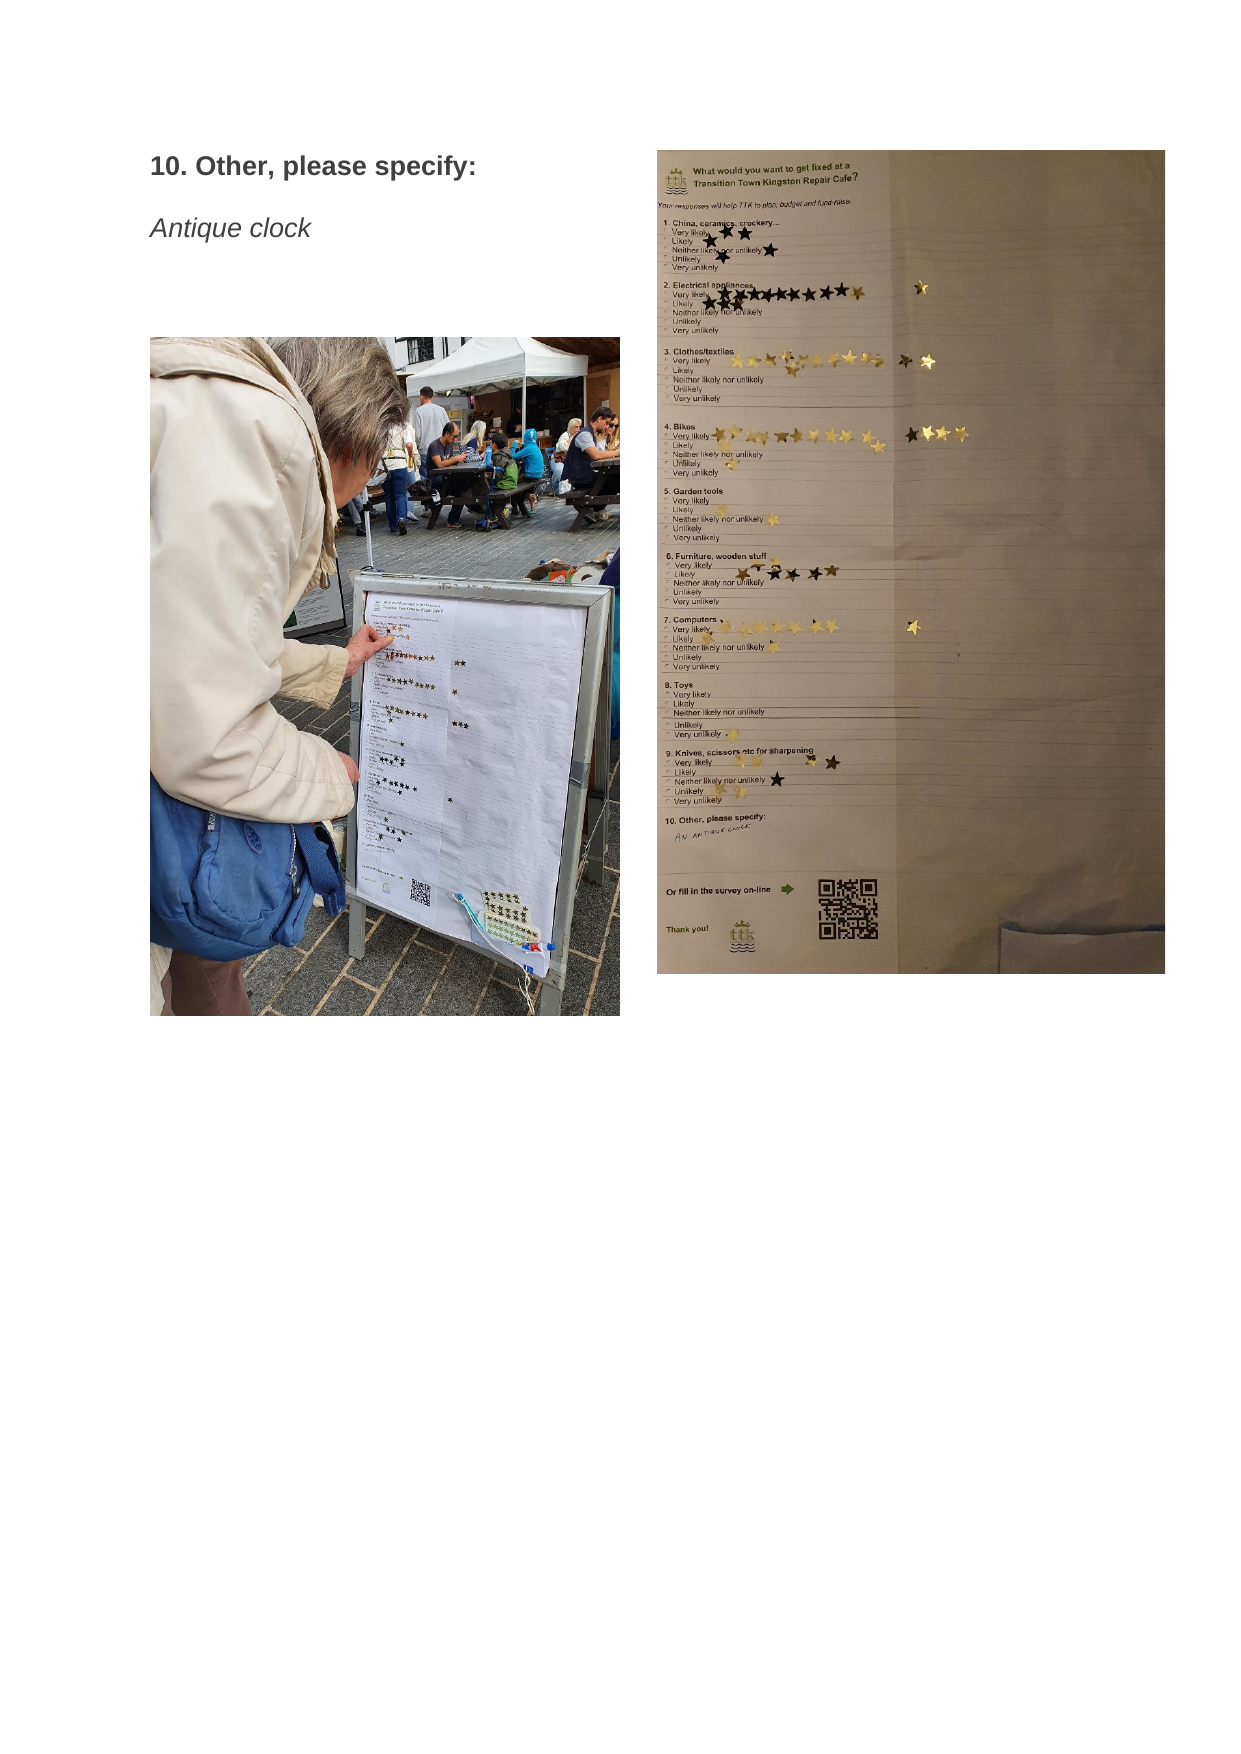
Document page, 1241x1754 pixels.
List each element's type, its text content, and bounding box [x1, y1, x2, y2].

picture [150, 337, 620, 1016]
picture [657, 150, 1166, 974]
text Antique clock [150, 212, 583, 244]
text 10. Other, please specify: [150, 150, 583, 181]
